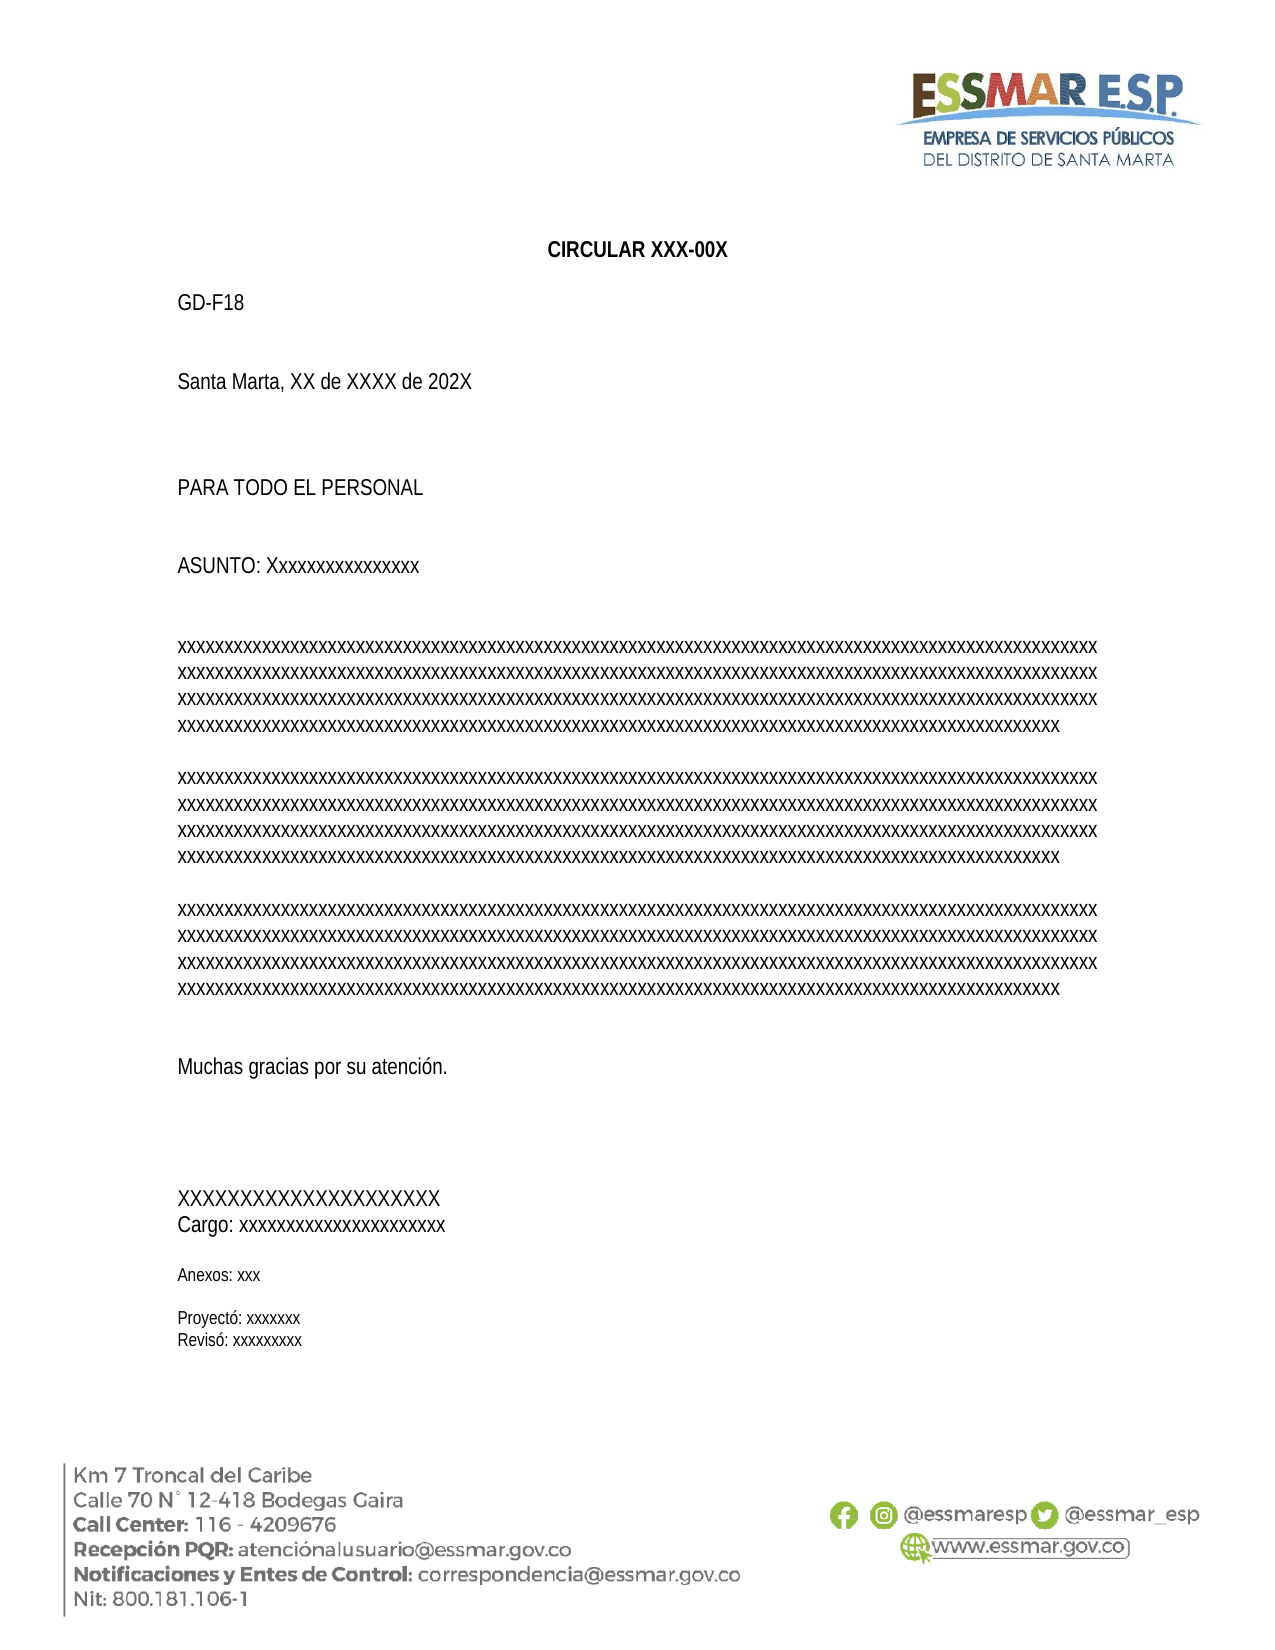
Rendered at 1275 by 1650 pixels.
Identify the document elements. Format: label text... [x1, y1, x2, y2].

picture [817, 1475, 1224, 1575]
text xxxxxxxxxxxxxxxxxxxxxxxxxxxxxxxxxxxxxxxxxxxxxxxxxxxxxxxxxxxxxxxxxxxxxxxxxxxxxxxxxxxxxxxxxxxxxxxxxxxxxxxxxxxxxxxxxxxxxxxxxxxxxxxxxxxxxxxxxxxxxxxxxxxxxxxxxxxxxxxxxxxxxxxxxxxxxxxxxxxxxxxxxxxxxxxxxxxxxxxxxxxxxxxxxxxxxxxxxxxxxxxxxxxxxxxxxxxxxxxxxxxxxxxxxxxxxxxxxxxxxxxxxxxxxxxxxxxxxxxxxxxxxxxxxxxxxxxxxxxxxxxxxxxxxxxxxxxxxxxxxxxxxxxxxxxxxxxxxxxxxxxxxxxxxxxxxxxxxxxxxxxxxxxxxxxxxxxxxxxxxxxxxxxx [177, 895, 1098, 1001]
text XXXXXXXXXXXXXXXXXXXXX [177, 1185, 1098, 1211]
text Cargo: xxxxxxxxxxxxxxxxxxxxxx [177, 1211, 1098, 1238]
picture [43, 1438, 749, 1640]
text GD-F18 [177, 289, 1098, 315]
text xxxxxxxxxxxxxxxxxxxxxxxxxxxxxxxxxxxxxxxxxxxxxxxxxxxxxxxxxxxxxxxxxxxxxxxxxxxxxxxxxxxxxxxxxxxxxxxxxxxxxxxxxxxxxxxxxxxxxxxxxxxxxxxxxxxxxxxxxxxxxxxxxxxxxxxxxxxxxxxxxxxxxxxxxxxxxxxxxxxxxxxxxxxxxxxxxxxxxxxxxxxxxxxxxxxxxxxxxxxxxxxxxxxxxxxxxxxxxxxxxxxxxxxxxxxxxxxxxxxxxxxxxxxxxxxxxxxxxxxxxxxxxxxxxxxxxxxxxxxxxxxxxxxxxxxxxxxxxxxxxxxxxxxxxxxxxxxxxxxxxxxxxxxxxxxxxxxxxxxxxxxxxxxxxxxxxxxxxxxxxxxxxxxx [177, 763, 1098, 869]
text PARA TODO EL PERSONAL [177, 473, 1098, 500]
text Revisó: xxxxxxxxx [177, 1329, 1098, 1350]
text ASUNTO: Xxxxxxxxxxxxxxxx [177, 552, 1098, 579]
picture [817, 4, 1272, 222]
text Anexos: xxx [177, 1264, 1098, 1286]
text Muchas gracias por su atención. [177, 1053, 1098, 1079]
text Santa Marta, XX de XXXX de 202X [177, 368, 1098, 394]
text CIRCULAR XXX-00X [177, 236, 1098, 263]
text Proyectó: xxxxxxx [177, 1307, 1098, 1329]
text xxxxxxxxxxxxxxxxxxxxxxxxxxxxxxxxxxxxxxxxxxxxxxxxxxxxxxxxxxxxxxxxxxxxxxxxxxxxxxxxxxxxxxxxxxxxxxxxxxxxxxxxxxxxxxxxxxxxxxxxxxxxxxxxxxxxxxxxxxxxxxxxxxxxxxxxxxxxxxxxxxxxxxxxxxxxxxxxxxxxxxxxxxxxxxxxxxxxxxxxxxxxxxxxxxxxxxxxxxxxxxxxxxxxxxxxxxxxxxxxxxxxxxxxxxxxxxxxxxxxxxxxxxxxxxxxxxxxxxxxxxxxxxxxxxxxxxxxxxxxxxxxxxxxxxxxxxxxxxxxxxxxxxxxxxxxxxxxxxxxxxxxxxxxxxxxxxxxxxxxxxxxxxxxxxxxxxxxxxxxxxxxxxxx [177, 632, 1098, 737]
